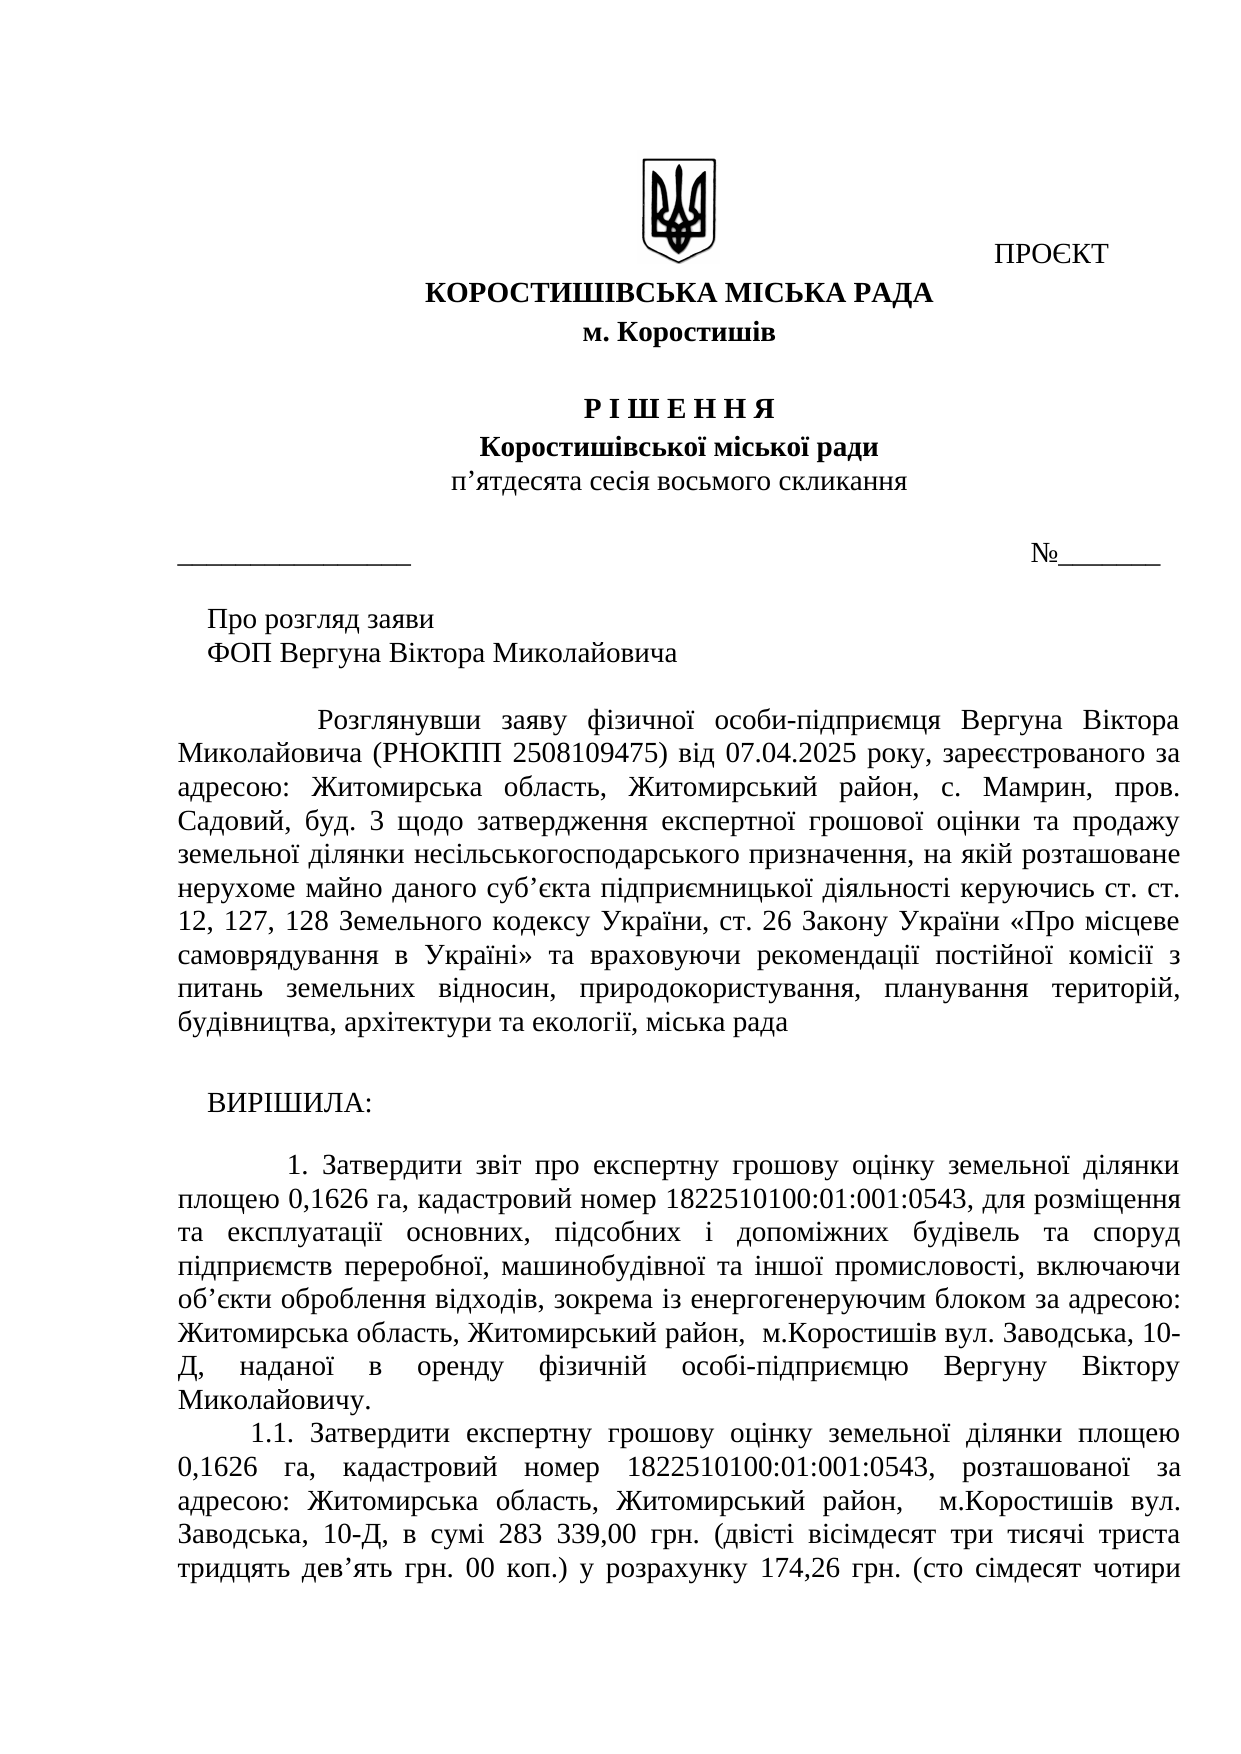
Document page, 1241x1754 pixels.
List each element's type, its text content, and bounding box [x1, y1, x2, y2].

text Коростишівської міської ради [177, 429, 1181, 463]
text ________________ №_______ [177, 535, 1181, 568]
text ФОП Вергуна Віктора Миколайовича [207, 635, 1181, 668]
text КОРОСТИШІВСЬКА МІСЬКА РАДА [177, 275, 1181, 309]
text Про розгляд заяви [207, 601, 1181, 635]
text п’ятдесята сесія восьмого скликання [177, 463, 1181, 496]
text ВИРІШИЛА: [177, 1086, 1181, 1119]
text Р І Ш Е Н Н Я [177, 391, 1181, 424]
text ПРОЄКТ [177, 150, 1181, 270]
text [177, 1416, 1181, 1583]
text м. Коростишів [177, 314, 1181, 347]
text Розглянувши заяву фізичної особи-підприємця Вергуна Віктора Миколайовича (РНОКПП 2508109475) від 07.04.2025 року, зареєстрованого за адресою: Житомирська область, Житомирський район, с. Мамрин, пров. Садовий, буд. 3 щодо затвердження експертної грошової оцінки та продажу земельної ділянки несільськогосподарського призначення, на якій розташоване нерухоме майно даного суб’єкта підприємницької діяльності керуючись ст. ст. 12, 127, 128 Земельного кодексу України, ст. 26 Закону України «Про місцеве самоврядування в Україні» та враховуючи рекомендації постійної комісії з питань земельних відносин, природокористування, планування територій, будівництва, архітектури та екології, міська рада [177, 702, 1181, 1037]
text 1. Затвердити звіт про експертну грошову оцінку земельної ділянки площею 0,1626 га, кадастровий номер 1822510100:01:001:0543, для розміщення та експлуатації основних, підсобних і допоміжних будівель та споруд підприємств переробної, машинобудівної та іншої промисловості, включаючи об’єкти оброблення відходів, зокрема із енергогенеруючим блоком за адресою: Житомирська область, Житомирський район, м.Коростишів вул. Заводська, 10-Д, наданої в оренду фізичній особі-підприємцю Вергуну Віктору Миколайовичу. [178, 1147, 1181, 1416]
